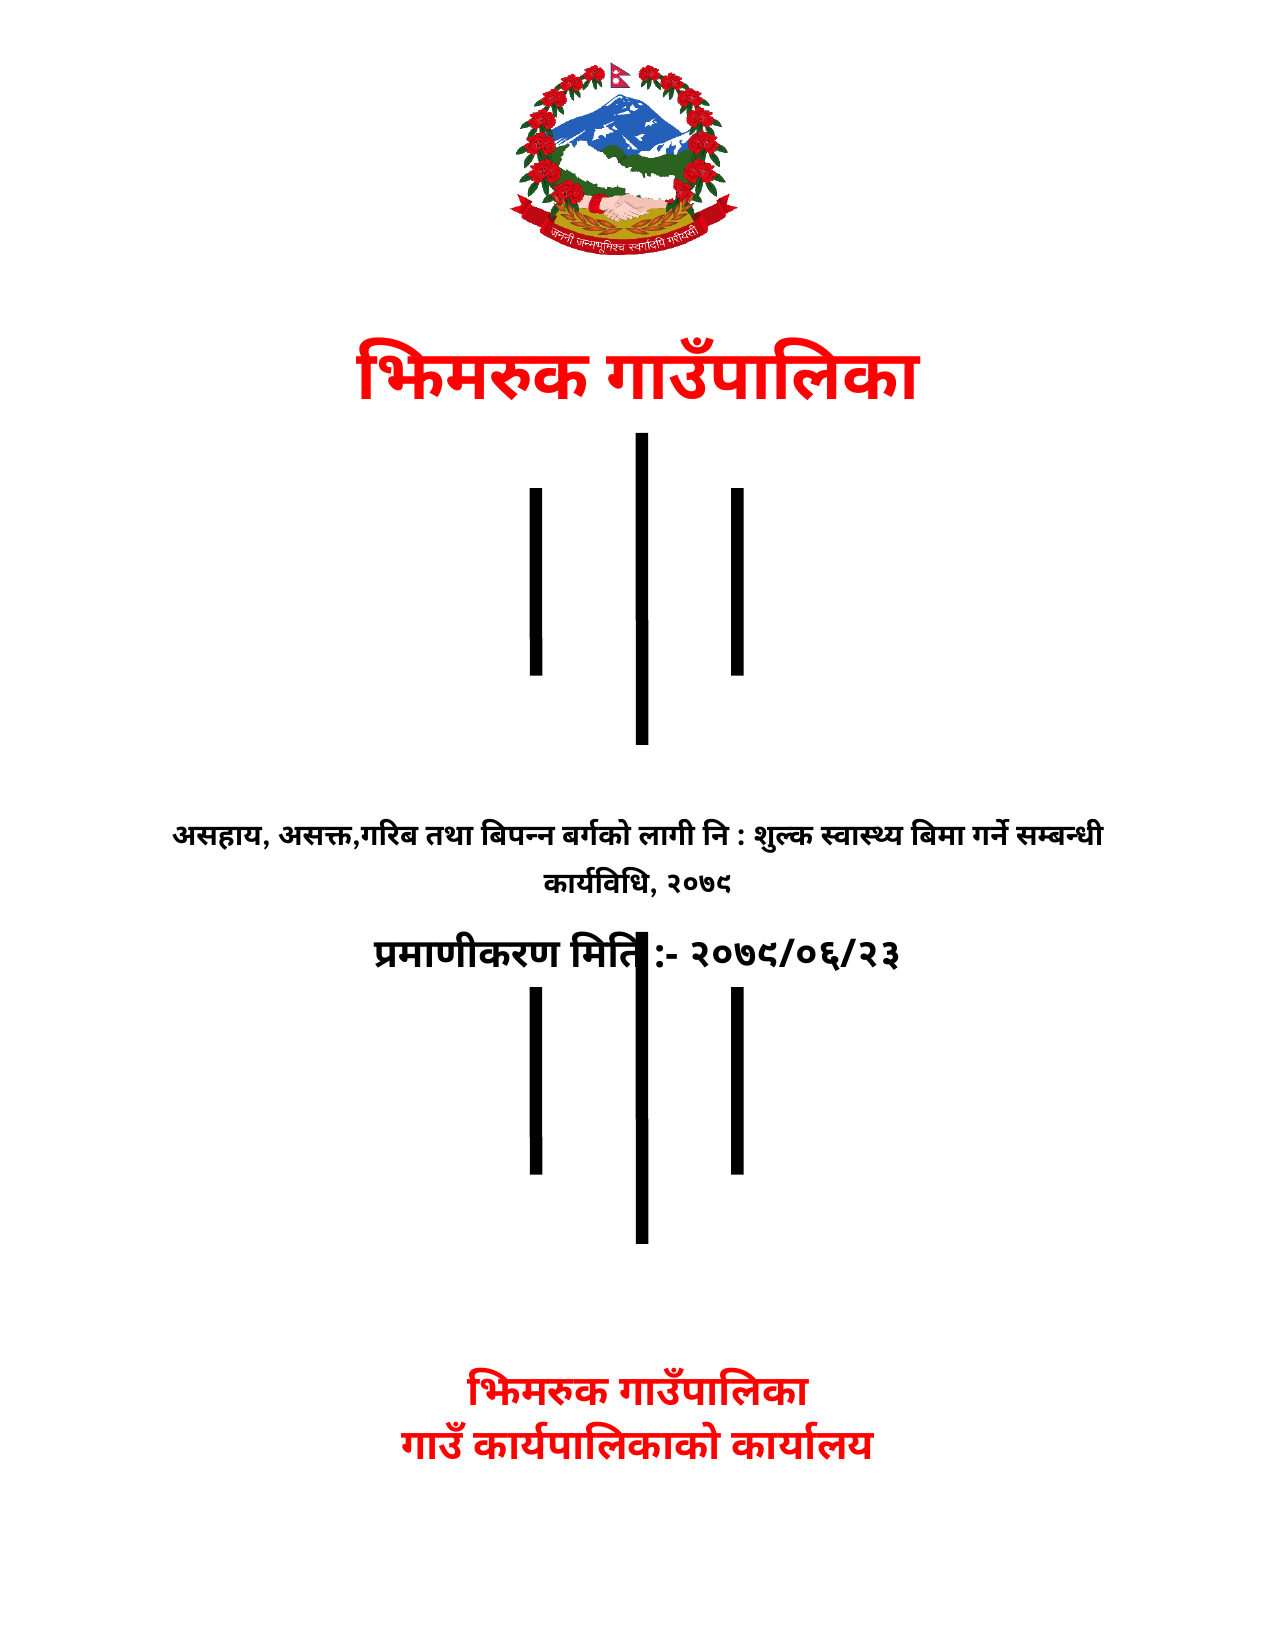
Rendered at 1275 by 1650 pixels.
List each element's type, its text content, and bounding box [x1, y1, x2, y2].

text असहाय, असक्त,गरिब तथा बिपन्न बर्गको लागी नि : शुल्क स्वास्थ्य बिमा गर्ने सम्बन्धी कार्यविधि, २०७९ [150, 813, 1125, 905]
text झिमरुक गाउँपालिका [150, 1368, 1125, 1422]
text झिमरुक गाउँपालिका [150, 338, 1125, 427]
text गाउँ कार्यपालिकाको कार्यालय [150, 1422, 1125, 1476]
text प्रमाणीकरण मिति :- २०७९/०६/२३ [150, 925, 1125, 984]
picture [509, 62, 738, 255]
